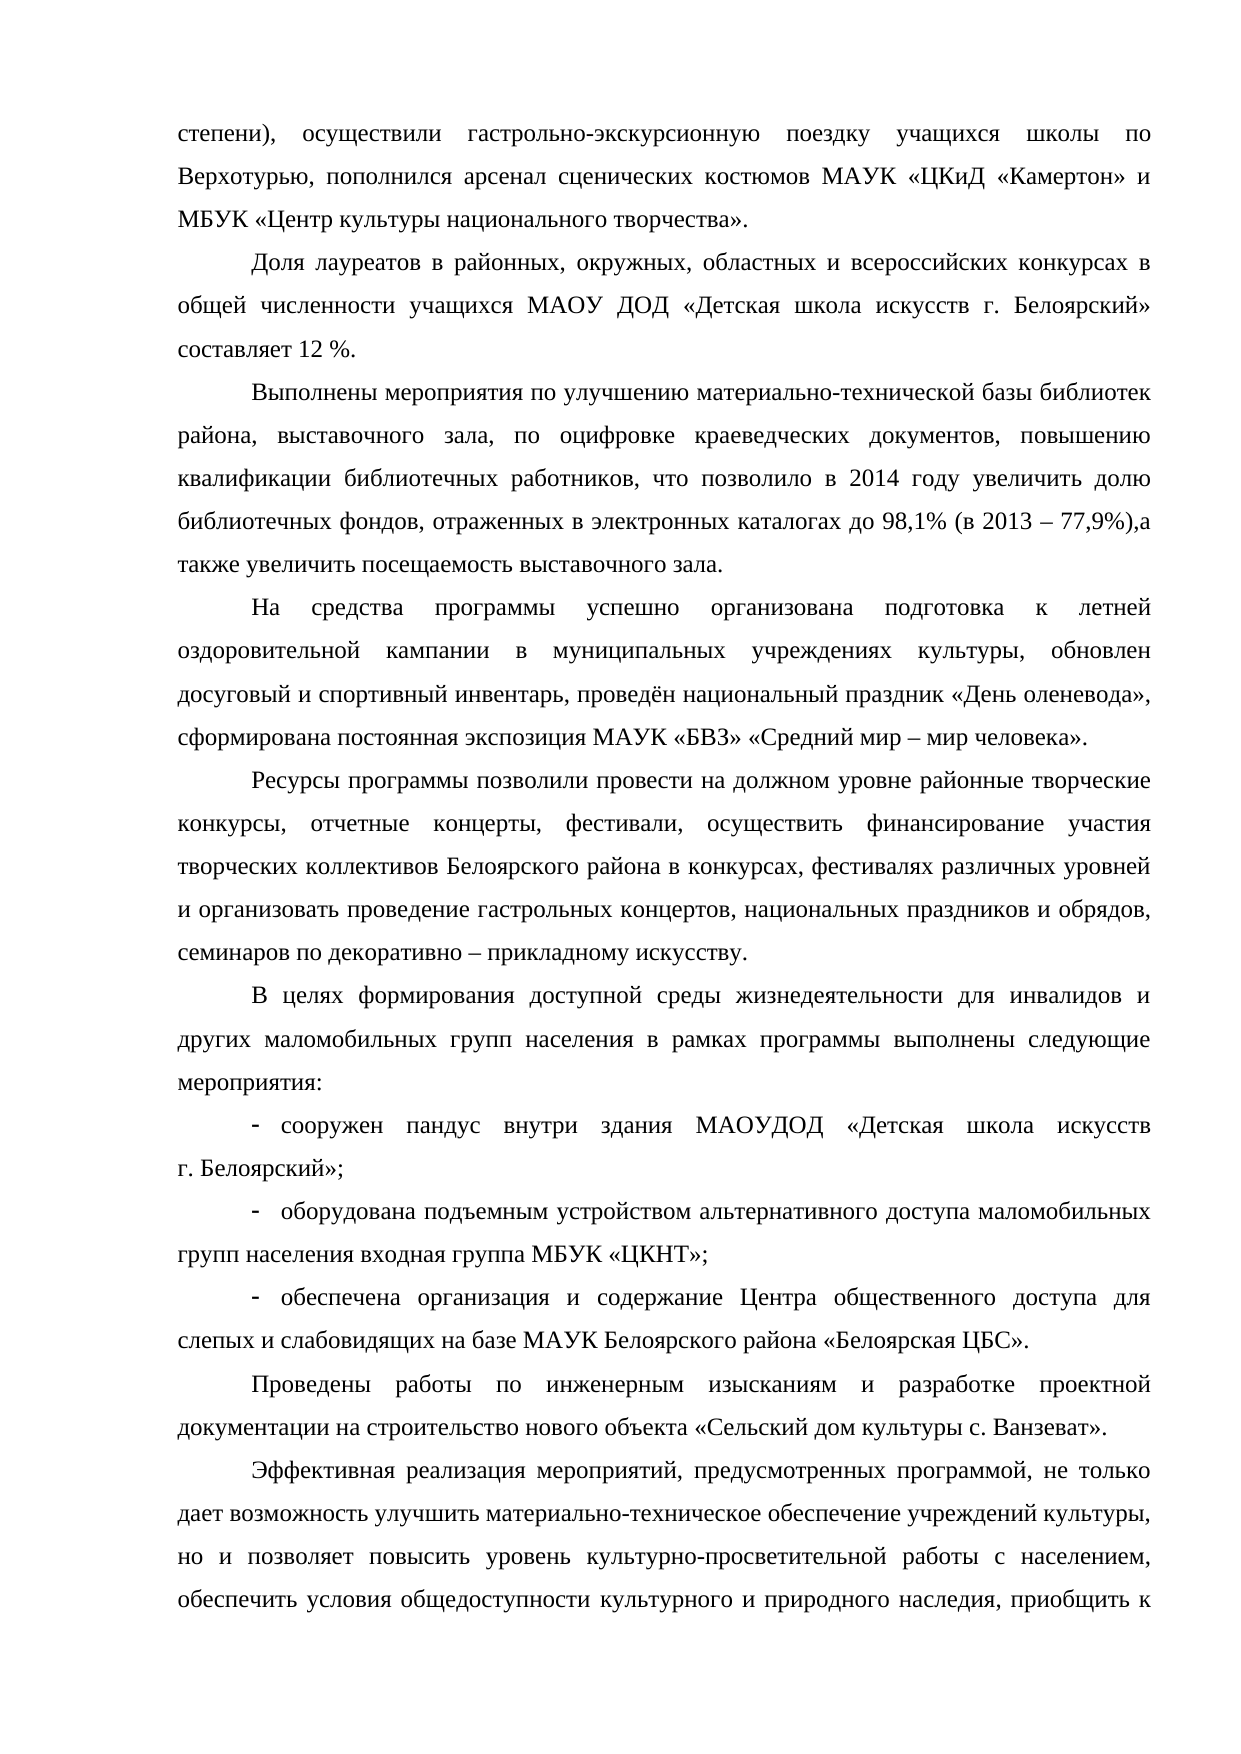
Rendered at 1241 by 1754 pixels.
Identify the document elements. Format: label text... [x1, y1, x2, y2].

text На средства программы успешно организована подготовка к летней оздоровительной кампании в муниципальных учреждениях культуры, обновлен досуговый и спортивный инвентарь, проведён национальный праздник «День оленевода», сформирована постоянная экспозиция МАУК «БВЗ» «Средний мир – мир человека». [177, 592, 1152, 751]
list оборудована подъемным устройством альтернативного доступа маломобильных групп населения входная группа МБУК «ЦКНТ»; [177, 1196, 1152, 1268]
text Доля лауреатов в районных, окружных, областных и всероссийских конкурсах в общей численности учащихся МАОУ ДОД «Детская школа искусств г. Белоярский» составляет 12 %. [177, 247, 1152, 362]
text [177, 118, 1152, 233]
text Выполнены мероприятия по улучшению материально-технической базы библиотек района, выставочного зала, по оцифровке краеведческих документов, повышению квалификации библиотечных работников, что позволило в 2014 году увеличить долю библиотечных фондов, отраженных в электронных каталогах до 98,1% (в 2013 – 77,9%),а также увеличить посещаемость выставочного зала. [177, 377, 1152, 578]
list обеспечена организация и содержание Центра общественного доступа для слепых и слабовидящих на базе МАУК Белоярского района «Белоярская ЦБС». [177, 1282, 1152, 1354]
text Ресурсы программы позволили провести на должном уровне районные творческие конкурсы, отчетные концерты, фестивали, осуществить финансирование участия творческих коллективов Белоярского района в конкурсах, фестивалях различных уровней и организовать проведение гастрольных концертов, национальных праздников и обрядов, семинаров по декоративно – прикладному искусству. [177, 765, 1152, 966]
list Проведены работы по инженерным изысканиям и разработке проектной документации на строительство нового объекта «Сельский дом культуры с. Ванзеват». [177, 1369, 1152, 1441]
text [177, 1455, 1152, 1613]
text В целях формирования доступной среды жизнедеятельности для инвалидов и других маломобильных групп населения в рамках программы выполнены следующие мероприятия: [177, 981, 1152, 1096]
list сооружен пандус внутри здания МАОУДОД «Детская школа искусств г. Белоярский»; [177, 1110, 1152, 1182]
